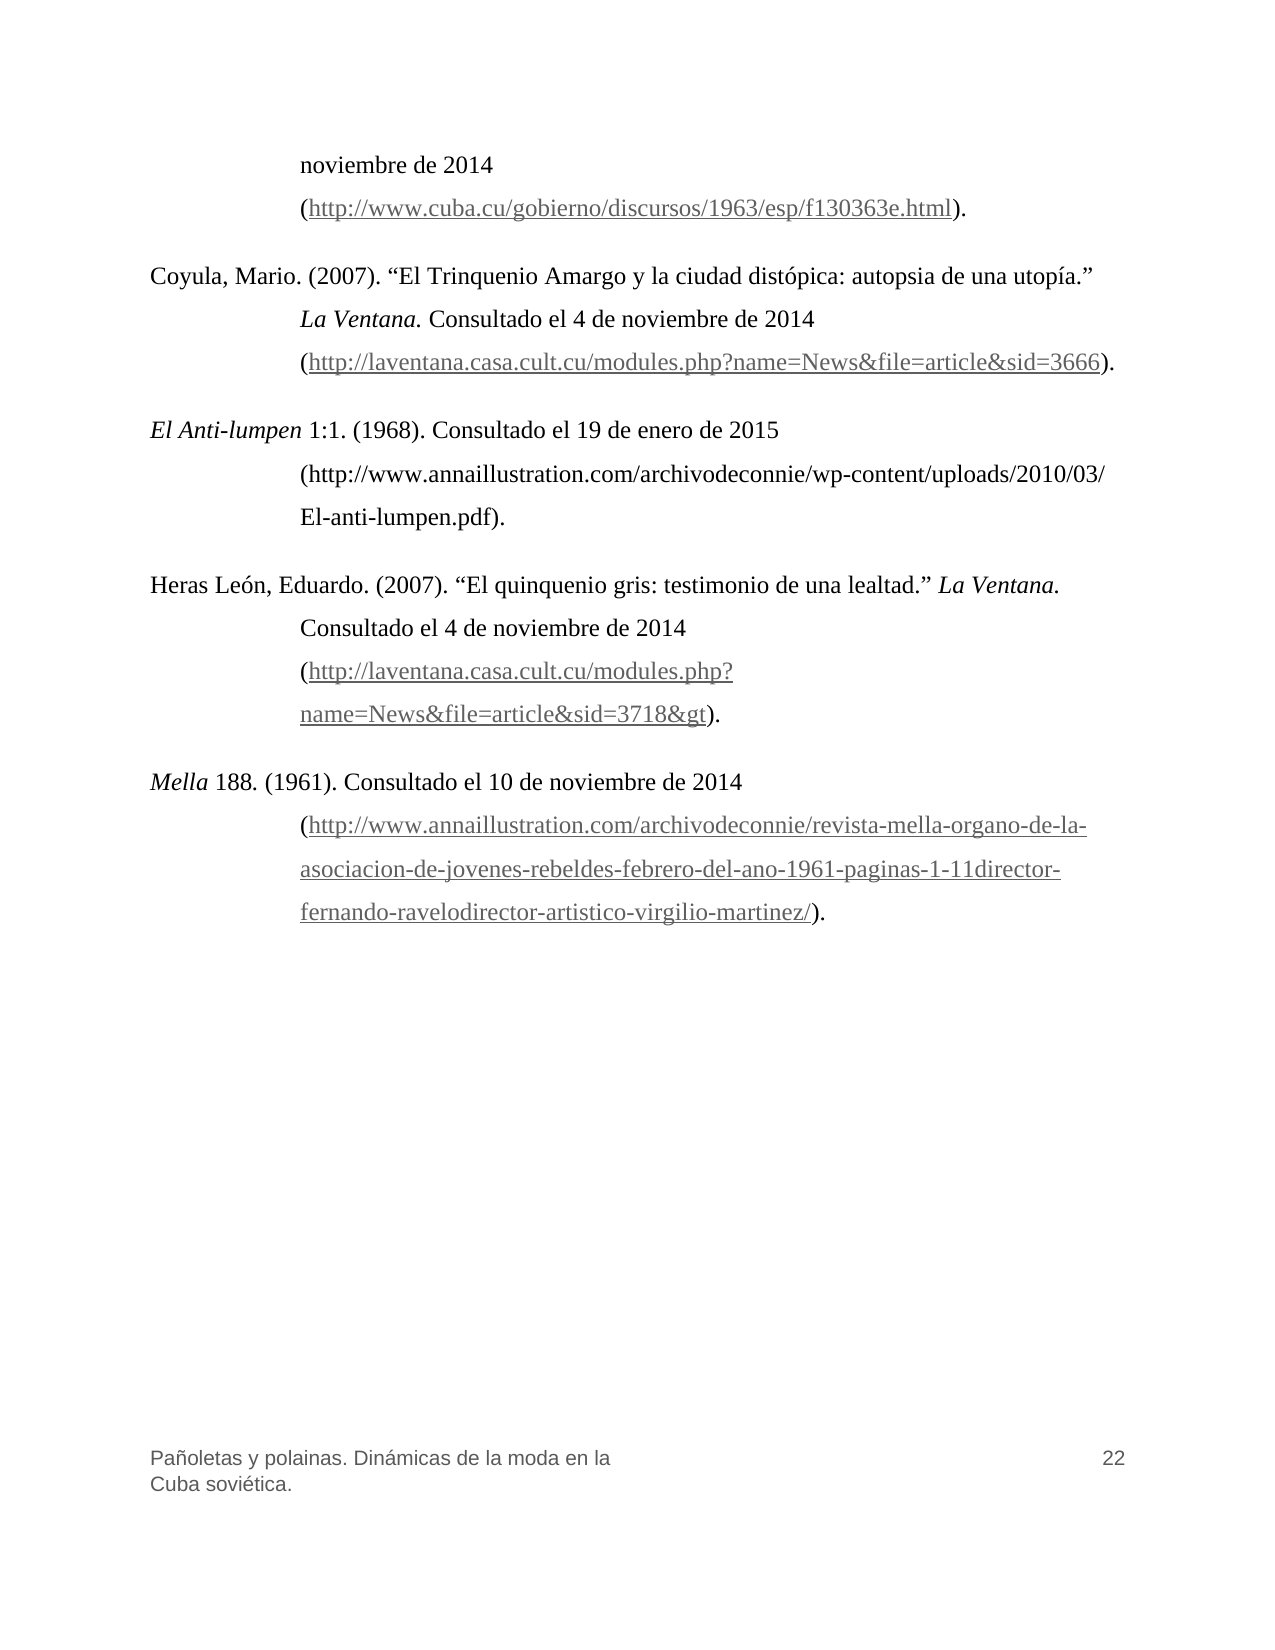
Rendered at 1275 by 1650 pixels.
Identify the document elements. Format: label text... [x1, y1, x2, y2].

text El Anti-lumpen 1:1. (1968). Consultado el 19 de enero de 2015 (http://www.annaillustration.com/archivodeconnie/wp-content/uploads/2010/03/El-anti-lumpen.pdf). [150, 416, 1125, 531]
text Mella 188. (1961). Consultado el 10 de noviembre de 2014 (http://www.annaillustration.com/archivodeconnie/revista-mella-organo-de-la-asociacion-de-jovenes-rebeldes-febrero-del-ano-1961-paginas-1-11director-fernando-ravelodirector-artistico-virgilio-martinez/). [150, 767, 1125, 926]
text Coyula, Mario. (2007). “El Trinquenio Amargo y la ciudad distópica: autopsia de una utopía.” La Ventana. Consultado el 4 de noviembre de 2014 (http://laventana.casa.cult.cu/modules.php?name=News&file=article&sid=3666). [150, 261, 1125, 376]
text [150, 150, 1125, 222]
text Heras León, Eduardo. (2007). “El quinquenio gris: testimonio de una lealtad.” La Ventana. Consultado el 4 de noviembre de 2014 (http://laventana.casa.cult.cu/modules.php?name=News&file=article&sid=3718&gt). [150, 570, 1125, 728]
